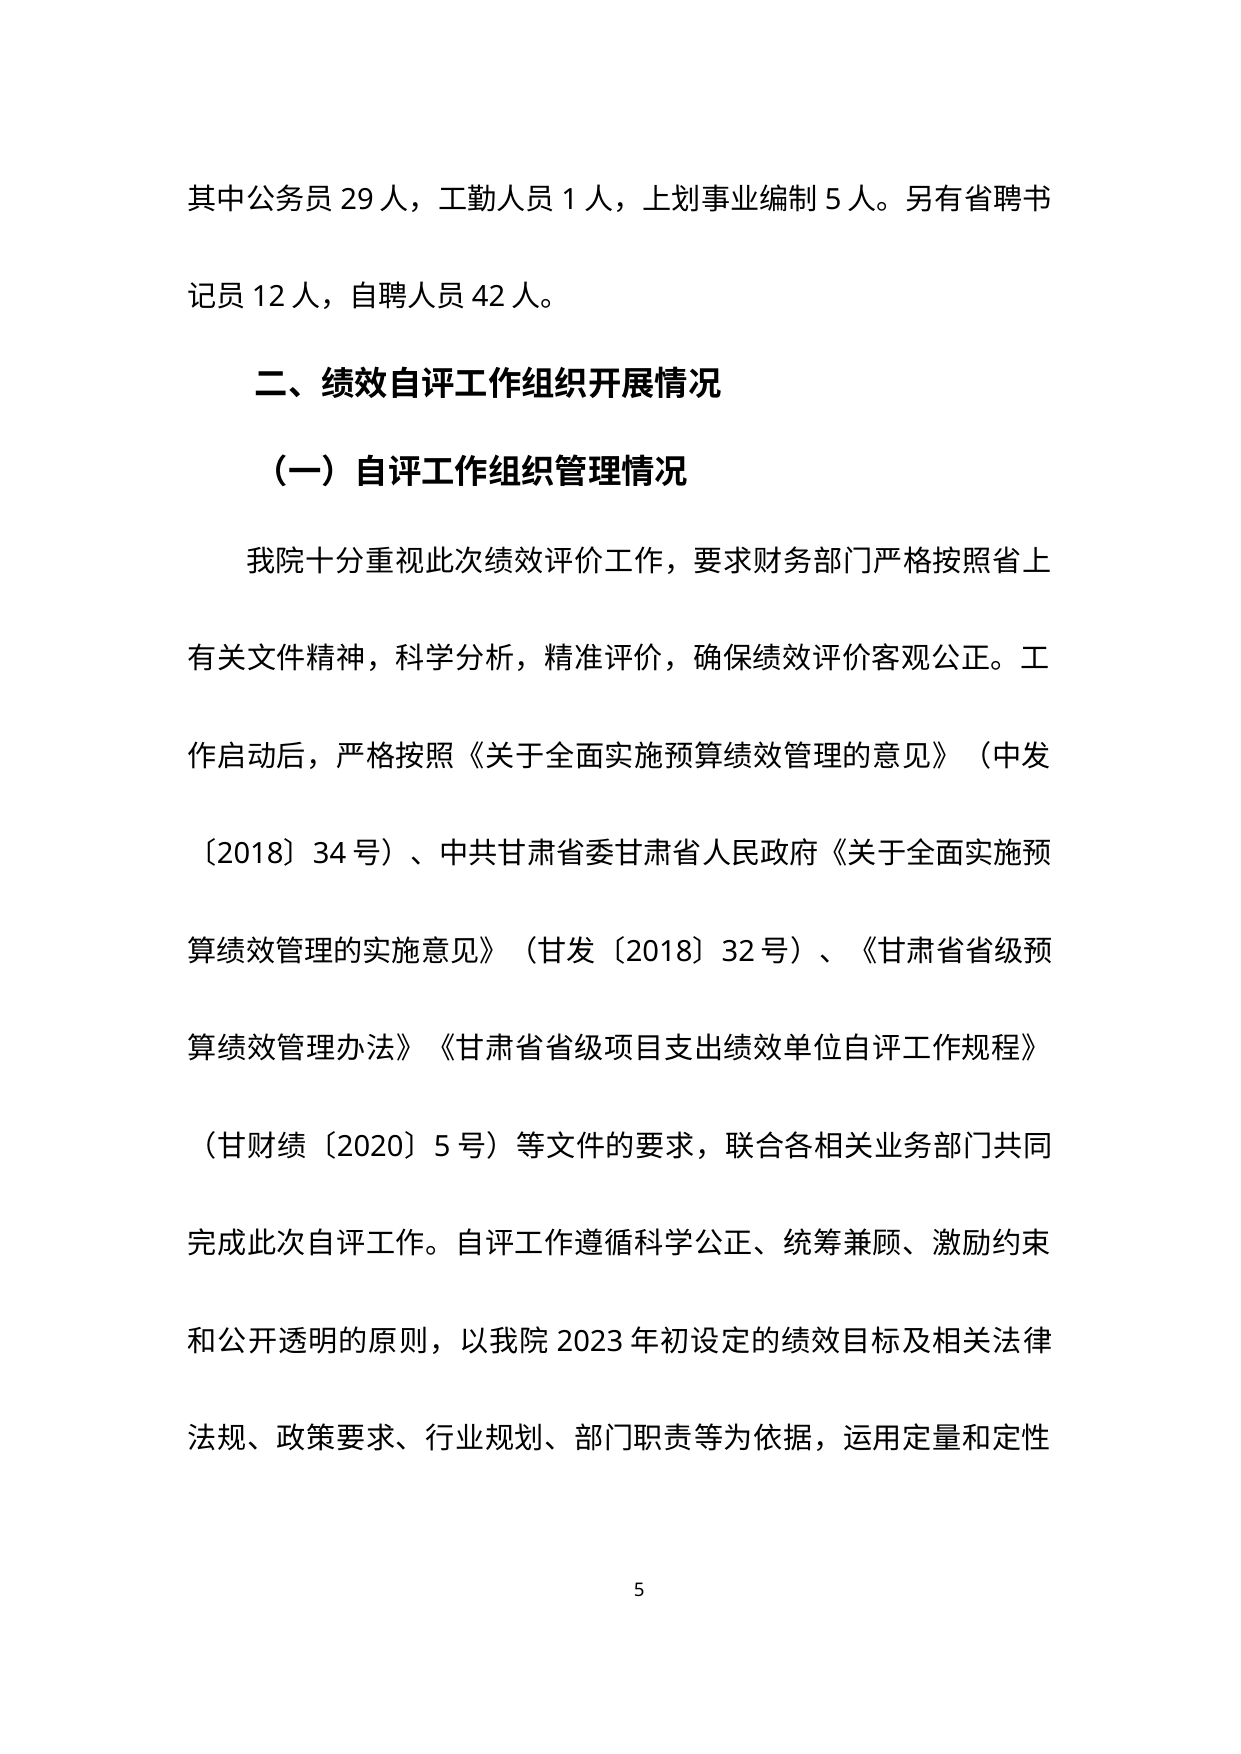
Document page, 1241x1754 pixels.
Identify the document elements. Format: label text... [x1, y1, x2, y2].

subtitle 二、绩效自评工作组织开展情况 [187, 348, 1053, 413]
subtitle （一）自评工作组织管理情况 [187, 437, 1053, 502]
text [187, 526, 1053, 1468]
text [187, 164, 1053, 327]
